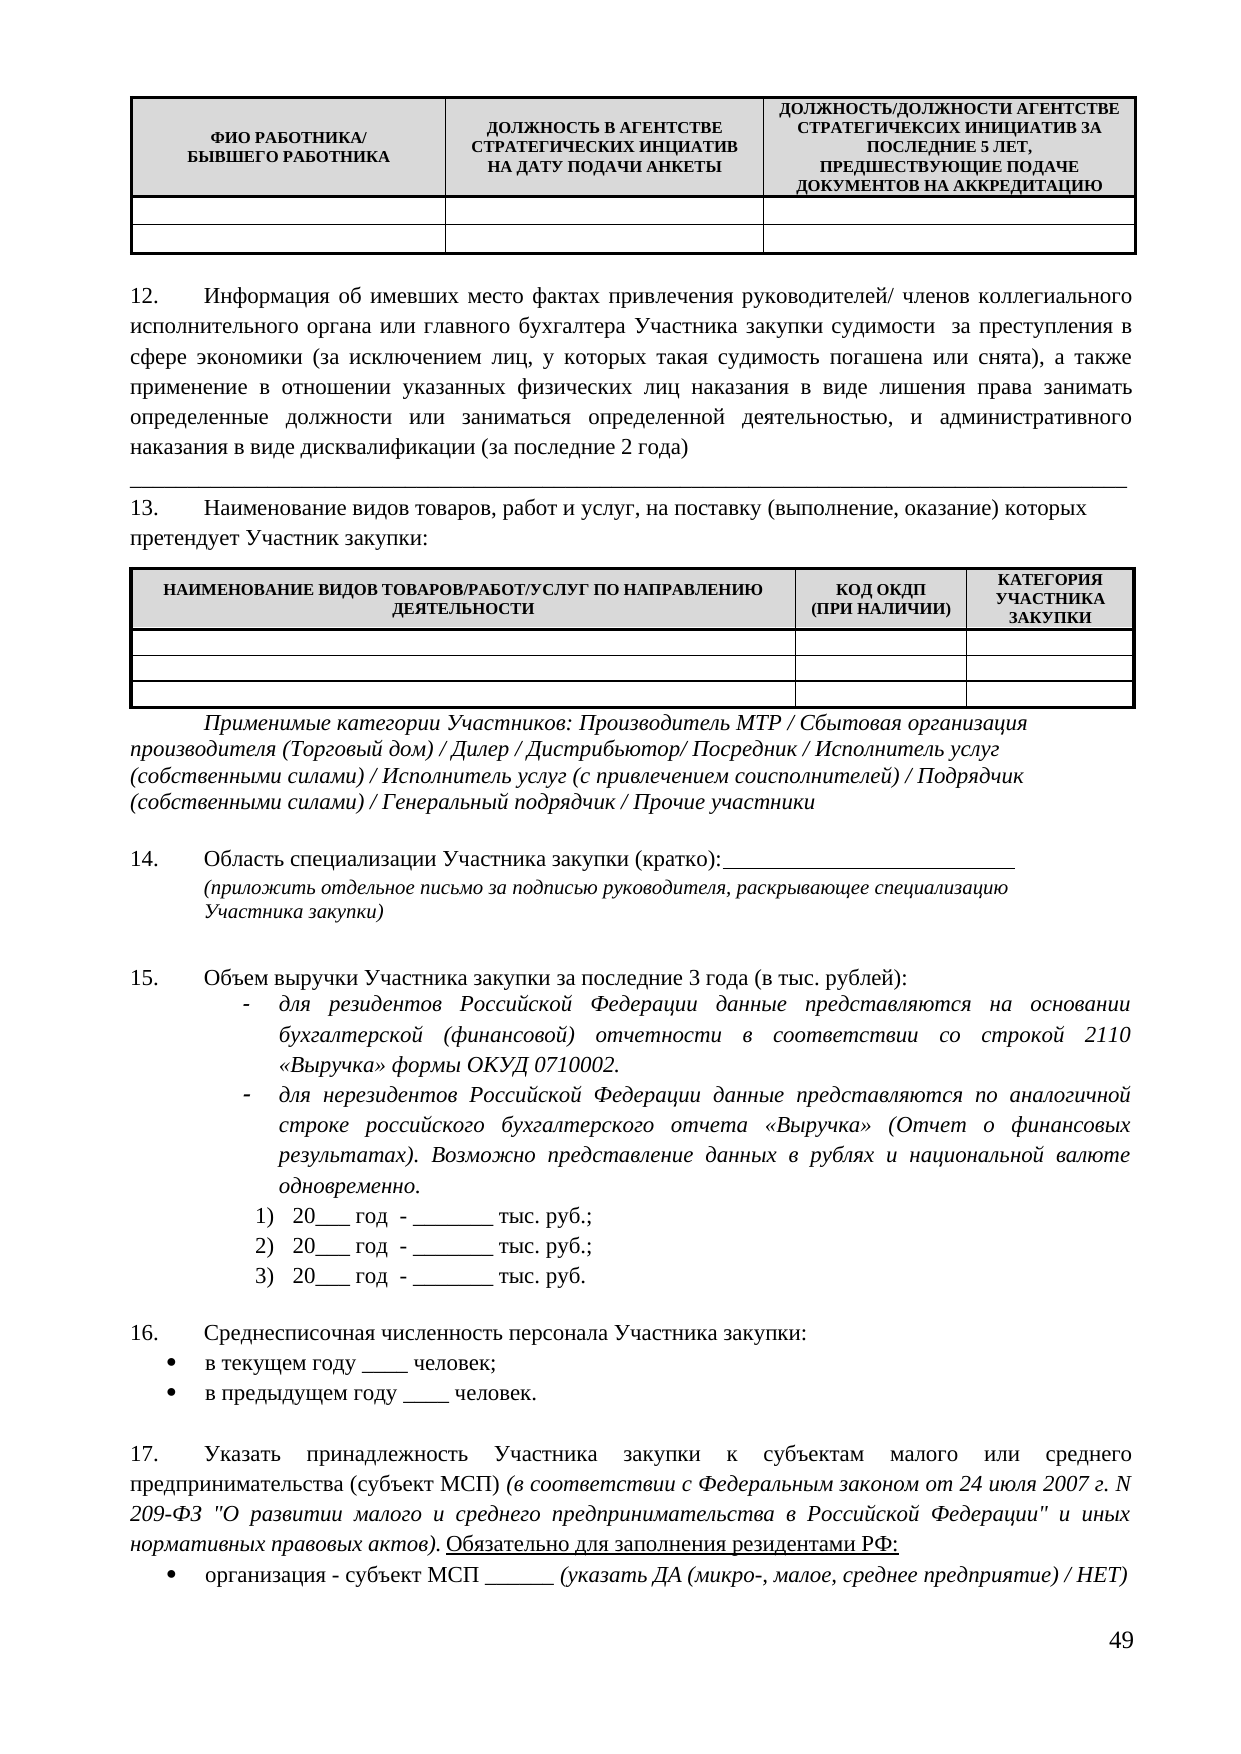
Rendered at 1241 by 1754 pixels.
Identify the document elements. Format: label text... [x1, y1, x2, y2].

table_header Категория Участника закупки [967, 570, 1132, 627]
text 16. Среднесписочная численность персонала Участника закупки: [130, 1319, 1134, 1345]
text _______________________________________________________________________________________ [130, 464, 1134, 490]
text 14. Область специализации Участника закупки (кратко): [130, 844, 1134, 871]
table_header Код ОКДП (при наличии) [796, 570, 966, 627]
table_header ФИО работника/ бывшего работника [133, 99, 445, 195]
list 20___ год - _______ тыс. руб.; [255, 1232, 1134, 1258]
list Информация об имевших место фактах привлечения руководителей/ членов коллегиального исполнительного органа или главного бухгалтера Участника закупки судимости за преступления в сфере экономики (за исключением лиц, у которых такая судимость погашена или снята), а также применение в отношении указанных физических лиц наказания в виде лишения права занимать определенные должности или заниматься определенной деятельностью, и административного наказания в виде дисквалификации (за последние 2 года) [130, 282, 1134, 460]
list для нерезидентов Российской Федерации данные представляются по аналогичной строке российского бухгалтерского отчета «Выручка» (Отчет о финансовых результатах). Возможно представление данных в рублях и национальной валюте одновременно. [241, 1081, 1134, 1198]
table_cell [446, 225, 763, 252]
table_cell [764, 198, 1134, 224]
text Применимые категории Участников: Производитель МТР / Сбытовая организация производителя (Торговый дом) / Дилер / Дистрибьютор/ Посредник / Исполнитель услуг (собственными силами) / Исполнитель услуг (с привлечением соисполнителей) / Подрядчик (собственными силами) / Генеральный подрядчик / Прочие участники [130, 709, 1134, 814]
list в предыдущем году ____ человек. [167, 1379, 1134, 1406]
text (приложить отдельное письмо за подписью руководителя, раскрывающее специализацию Участника закупки) [204, 875, 1089, 923]
table_cell [967, 682, 1132, 706]
list 20___ год - _______ тыс. руб. [255, 1262, 1134, 1289]
table_header Наименование видов товаров/работ/услуг по направлению деятельности [133, 570, 795, 627]
list 20___ год - _______ тыс. руб.; [255, 1202, 1134, 1228]
table_cell [967, 631, 1132, 654]
table_cell [967, 656, 1132, 680]
table_cell [446, 198, 763, 224]
text 13. Наименование видов товаров, работ и услуг, на поставку (выполнение, оказание) которых претендует Участник закупки: [130, 494, 1134, 550]
table_cell [764, 225, 1134, 252]
table_cell [796, 682, 966, 706]
list в текущем году ____ человек; [167, 1349, 1134, 1376]
table_cell [133, 682, 795, 706]
list организация - субъект МСП ______ (указать ДА (микро-, малое, среднее предприятие) / НЕТ) [167, 1561, 1134, 1587]
table_cell [796, 631, 966, 654]
text 15. Объем выручки Участника закупки за последние 3 года (в тыс. рублей): [130, 964, 1134, 991]
table_cell [133, 631, 795, 654]
table_cell [133, 198, 445, 224]
table_cell [133, 656, 795, 680]
table_header Должность/должности агентстве стратегичексих инициатив за последние 5 лет, предшествующие подаче документов на аккредитацию [764, 99, 1134, 195]
table_cell [796, 656, 966, 680]
table_header Должность в Агентстве стратегических инциатив на дату подачи Анкеты [446, 99, 763, 195]
list для резидентов Российской Федерации данные представляются на основании бухгалтерской (финансовой) отчетности в соответствии со строкой 2110 «Выручка» формы ОКУД 0710002. [241, 991, 1134, 1077]
table_cell [133, 225, 445, 252]
text 17. Указать принадлежность Участника закупки к субъектам малого или среднего предпринимательства (субъект МСП) (в соответствии с Федеральным законом от 24 июля 2007 г. N 209-ФЗ "О развитии малого и среднего предпринимательства в Российской Федерации" и иных нормативных правовых актов). Обязательно для заполнения резидентами РФ: [130, 1440, 1134, 1557]
